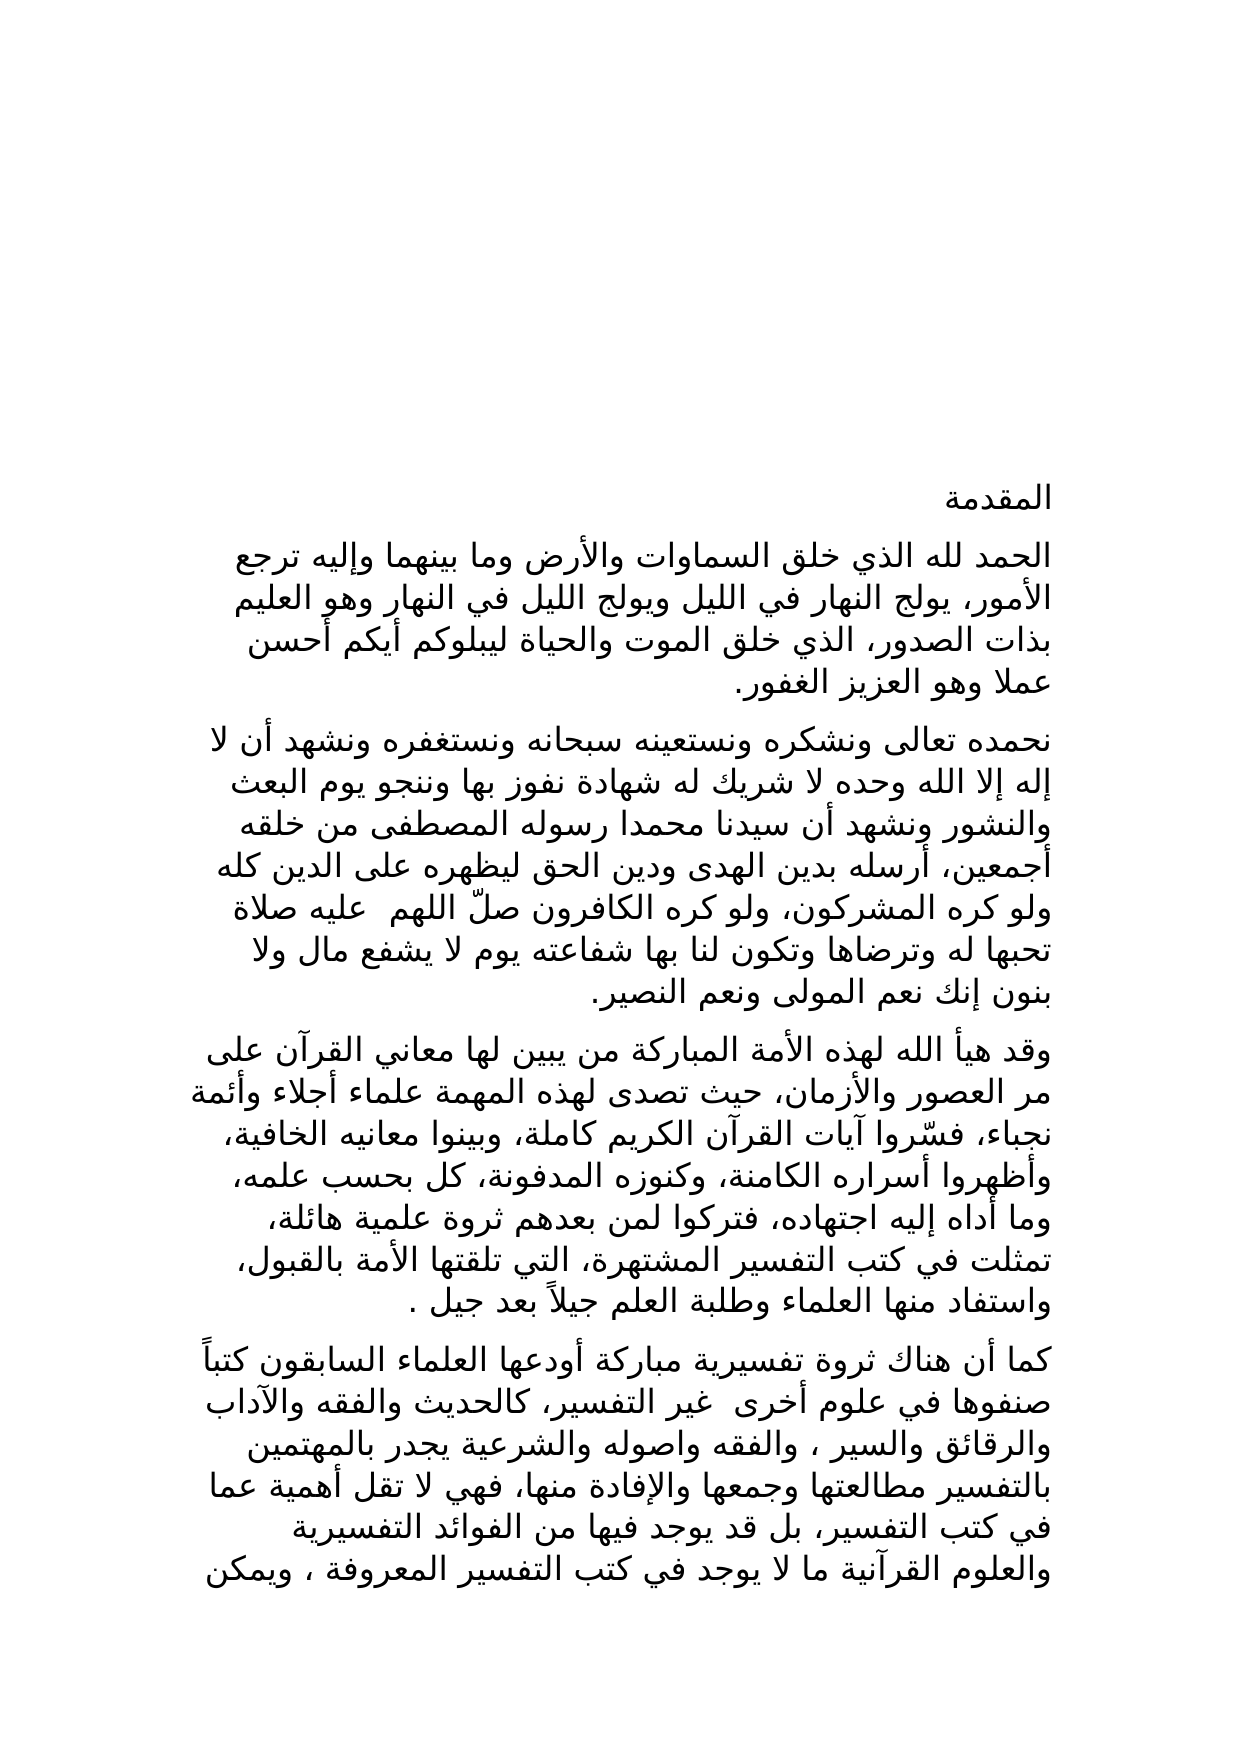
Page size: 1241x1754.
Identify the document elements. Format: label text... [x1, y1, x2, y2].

text وقد هيأ الله لهذه الأمة المباركة من يبين لها معاني القرآن على مر العصور والأزمان، حيث تصدى لهذه المهمة علماء أجلاء وأئمة نجباء، فسّروا آيات القرآن الكريم كاملة، وبينوا معانيه الخافية، وأظهروا أسراره الكامنة، وكنوزه المدفونة، كل بحسب علمه، وما أداه إليه اجتهاده، فتركوا لمن بعدهم ثروة علمية هائلة، تمثلت في كتب التفسير المشتهرة، التي تلقتها الأمة بالقبول، واستفاد منها العلماء وطلبة العلم جيلاً بعد جيل . [187, 1031, 1053, 1321]
text الحمد لله الذي خلق السماوات والأرض وما بينهما وإليه ترجع الأمور، يولج النهار في الليل ويولج الليل في النهار وهو العليم بذات الصدور، الذي خلق الموت والحياة ليبلوكم أيكم أحسن عملا وهو العزيز الغفور. [187, 537, 1053, 701]
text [187, 1340, 1053, 1589]
text المقدمة [187, 478, 1053, 517]
text نحمده تعالى ونشكره ونستعينه سبحانه ونستغفره ونشهد أن لا إله إلا الله وحده لا شريك له شهادة نفوز بها وننجو يوم البعث والنشور ونشهد أن سيدنا محمدا رسوله المصطفى من خلقه أجمعين، أرسله بدين الهدى ودين الحق ليظهره على الدين كله ولو كره المشركون، ولو كره الكافرون صلّ اللهم عليه صلاة تحبها له وترضاها وتكون لنا بها شفاعته يوم لا يشفع مال ولا بنون إنك نعم المولى ونعم النصير. [187, 721, 1053, 1011]
